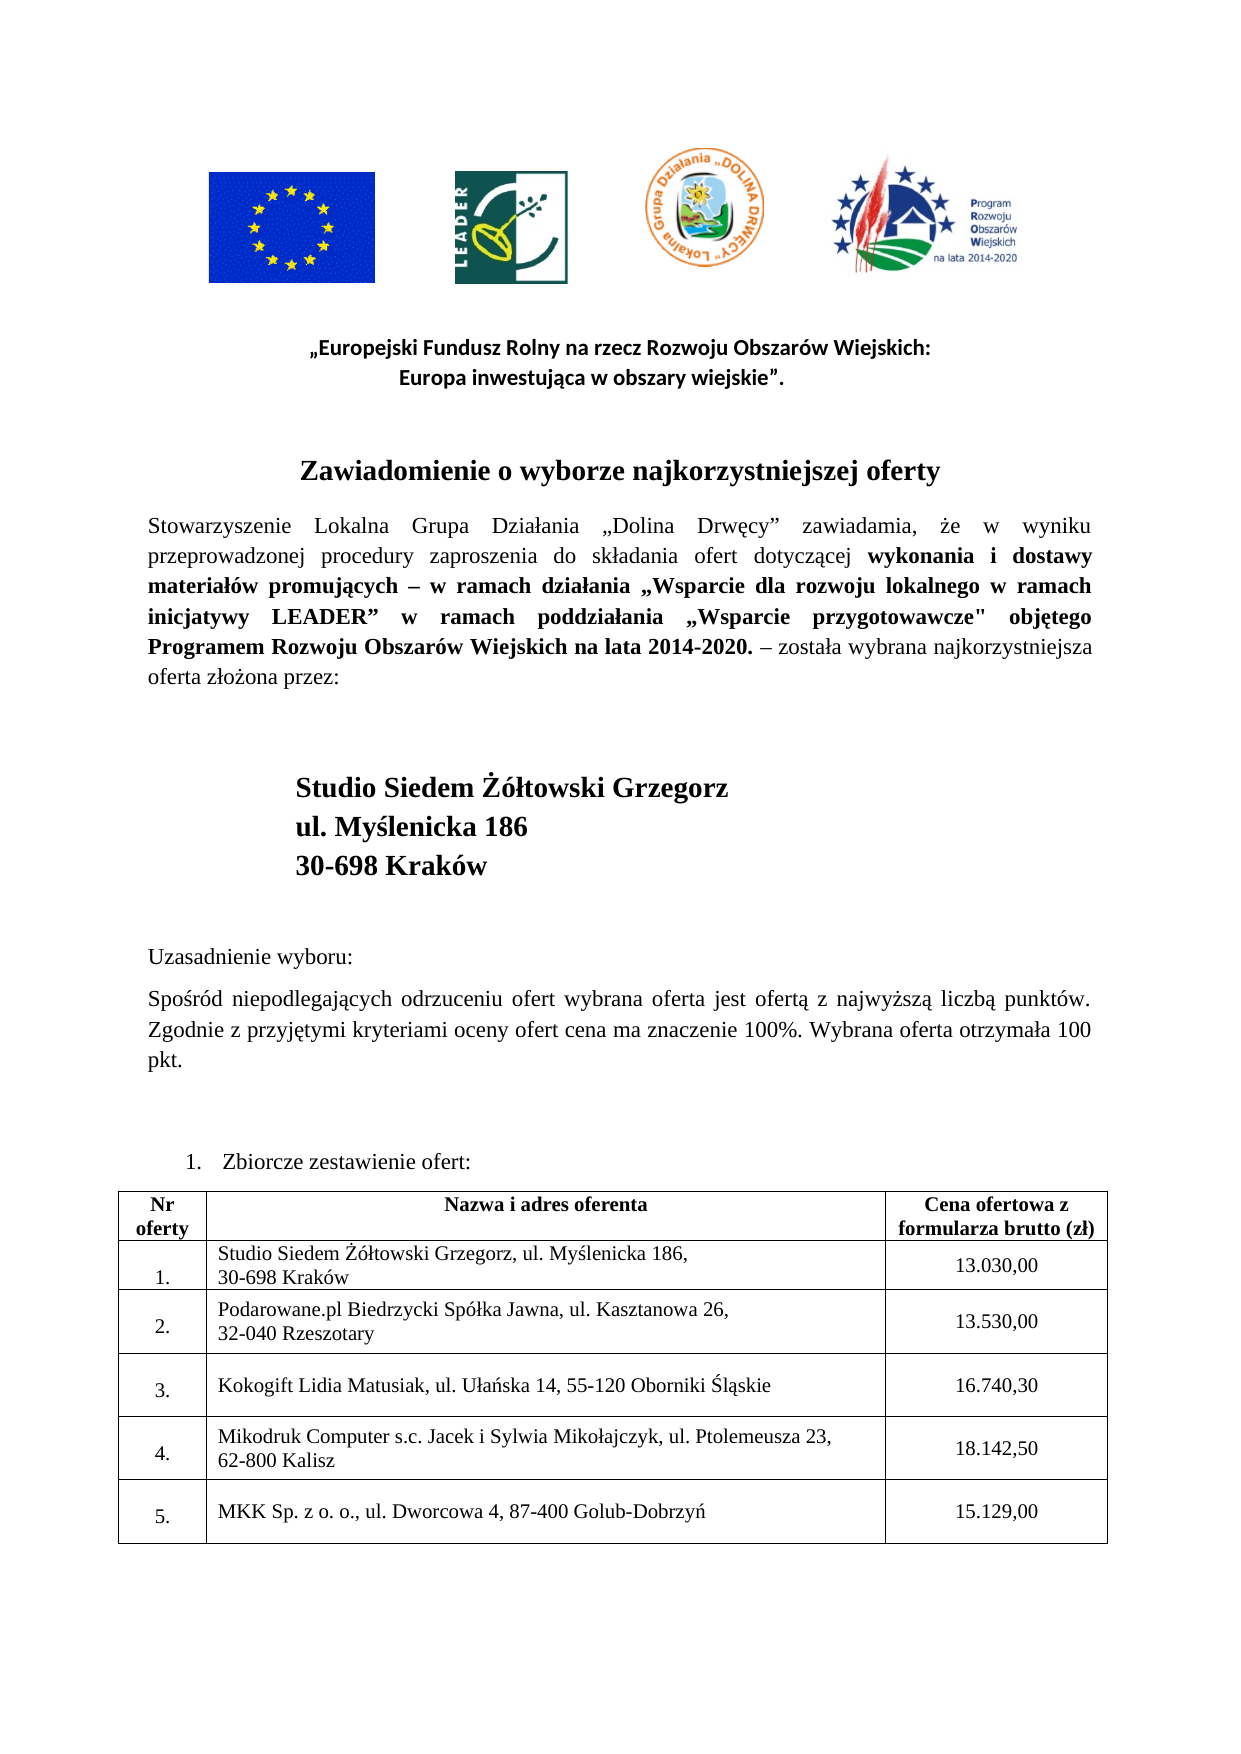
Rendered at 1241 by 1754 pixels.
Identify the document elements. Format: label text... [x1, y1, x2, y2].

text Zawiadomienie o wyborze najkorzystniejszej oferty [148, 453, 1093, 486]
table_cell Mikodruk Computer s.c. Jacek i Sylwia Mikołajczyk, ul. Ptolemeusza 23, 62-800 Kalisz [207, 1417, 885, 1479]
table_cell 2. [119, 1290, 206, 1352]
text Stowarzyszenie Lokalna Grupa Działania „Dolina Drwęcy” zawiadamia, że w wyniku przeprowadzonej procedury zaproszenia do składania ofert dotyczącej wykonania i dostawy materiałów promujących – w ramach działania „Wsparcie dla rozwoju lokalnego w ramach inicjatywy LEADER” w ramach poddziałania „Wsparcie przygotowawcze" objętego Programem Rozwoju Obszarów Wiejskich na lata 2014-2020. – została wybrana najkorzystniejsza oferta złożona przez: [148, 512, 1093, 689]
table_cell Kokogift Lidia Matusiak, ul. Ułańska 14, 55-120 Oborniki Śląskie [207, 1354, 885, 1416]
table_cell 1. [119, 1241, 206, 1289]
table_cell 13.030,00 [886, 1241, 1107, 1289]
table_cell 18.142,50 [886, 1417, 1107, 1479]
picture [645, 148, 764, 267]
table_header Nr oferty [119, 1192, 206, 1240]
table_cell Studio Siedem Żółtowski Grzegorz, ul. Myślenicka 186, 30-698 Kraków [207, 1241, 885, 1289]
text „Europejski Fundusz Rolny na rzecz Rozwoju Obszarów Wiejskich: [148, 333, 1093, 361]
table_header Cena ofertowa z formularza brutto (zł) [886, 1192, 1107, 1240]
table_cell Podarowane.pl Biedrzycki Spółka Jawna, ul. Kasztanowa 26, 32-040 Rzeszotary [207, 1290, 885, 1352]
text Studio Siedem Żółtowski Grzegorz [295, 771, 1093, 804]
list Zbiorcze zestawienie ofert: [185, 1148, 1093, 1174]
table_cell 13.530,00 [886, 1290, 1107, 1352]
table_cell 4. [119, 1417, 206, 1479]
table_cell 5. [119, 1480, 206, 1543]
text Uzasadnienie wyboru: [148, 943, 1093, 969]
text 30-698 Kraków [295, 848, 1093, 881]
table_cell 16.740,30 [886, 1354, 1107, 1416]
text Europa inwestująca w obszary wiejskie”. [148, 363, 1093, 391]
picture [823, 147, 1032, 284]
table_header Nazwa i adres oferenta [207, 1192, 885, 1240]
table_cell MKK Sp. z o. o., ul. Dworcowa 4, 87-400 Golub-Dobrzyń [207, 1480, 885, 1543]
text ul. Myślenicka 186 [295, 809, 1093, 843]
table_cell 15.129,00 [886, 1480, 1107, 1543]
picture [455, 171, 568, 284]
text Spośród niepodlegających odrzuceniu ofert wybrana oferta jest ofertą z najwyższą liczbą punktów. Zgodnie z przyjętymi kryteriami oceny ofert cena ma znaczenie 100%. Wybrana oferta otrzymała 100 pkt. [148, 985, 1093, 1072]
table_cell 3. [119, 1354, 206, 1416]
